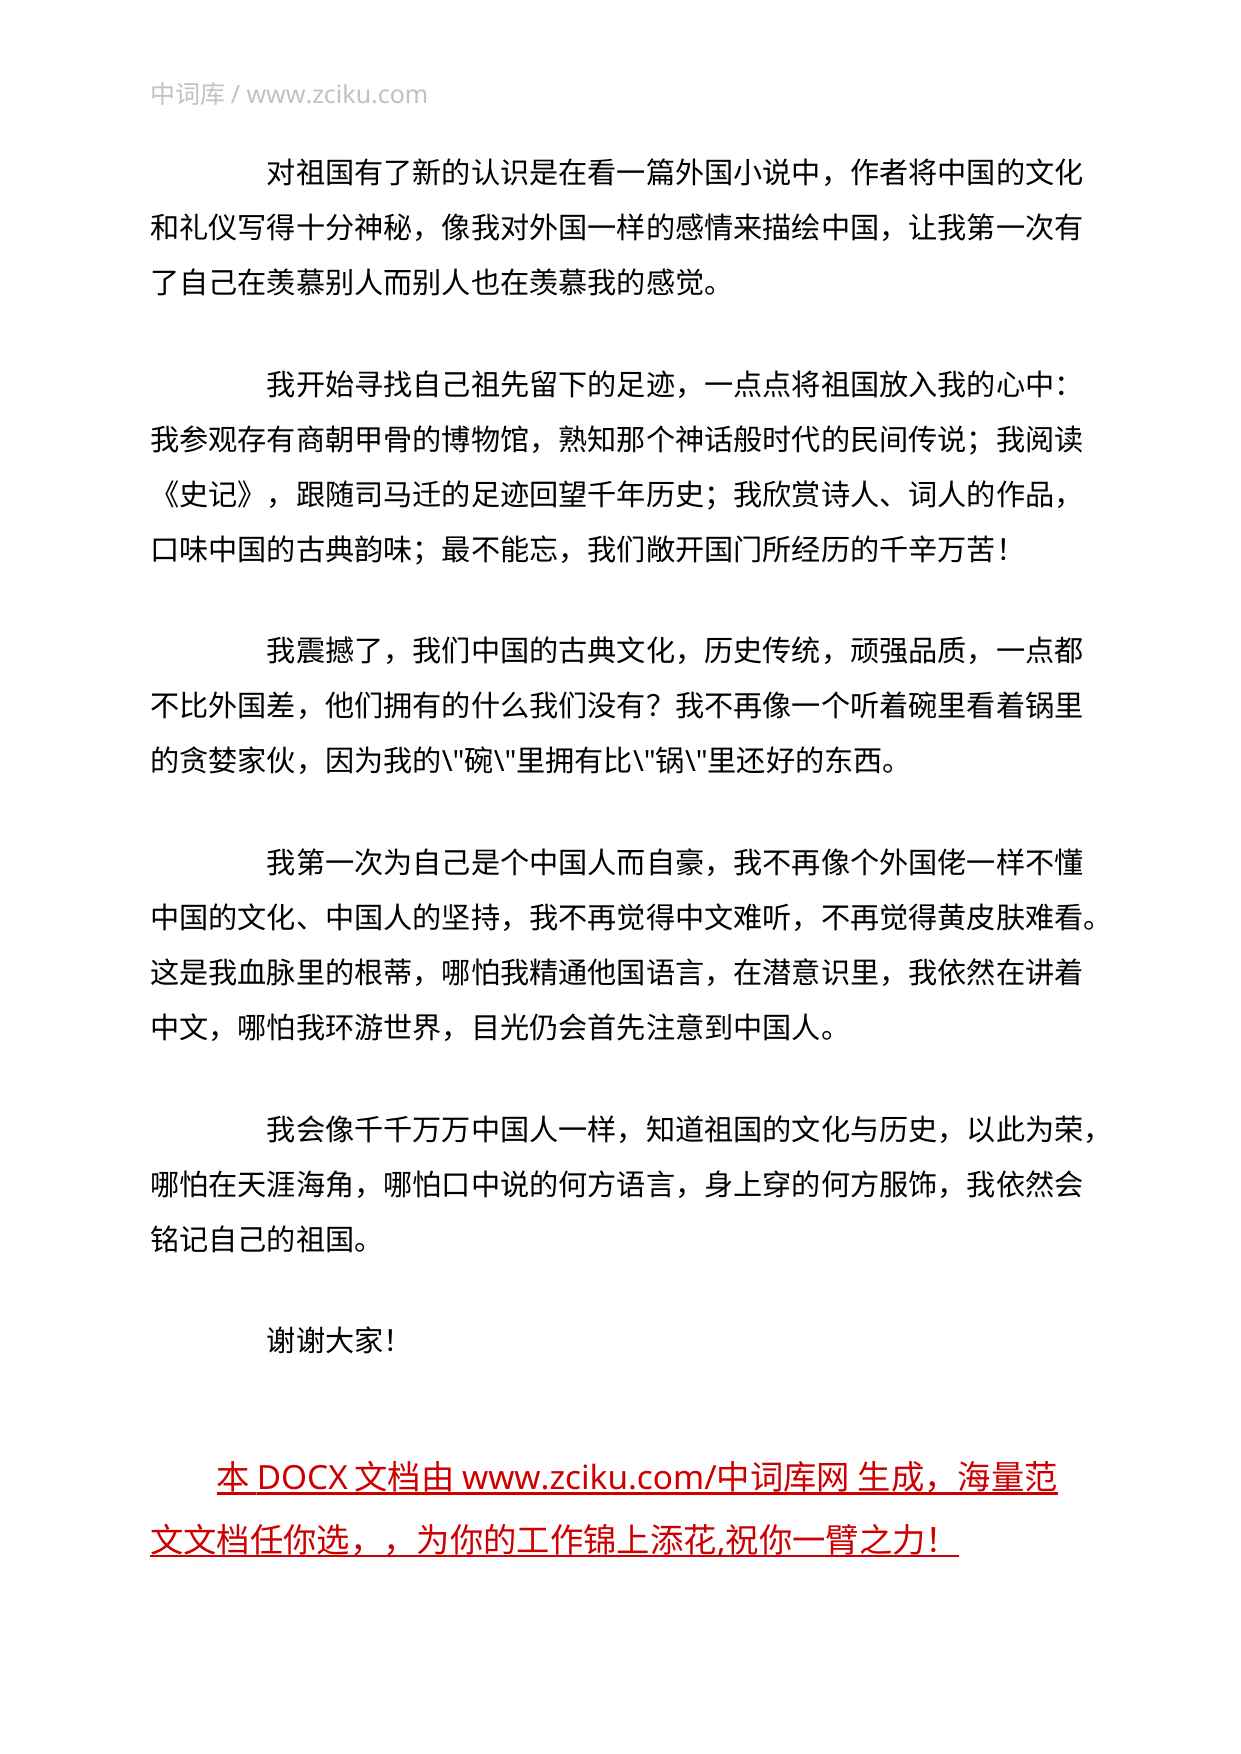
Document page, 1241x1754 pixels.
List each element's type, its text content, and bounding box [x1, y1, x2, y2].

text 谢谢大家！ [150, 1318, 1090, 1360]
text 本DOCX文档由 www.zciku.com/中词库网 生成，海量范文文档任你选，，为你的工作锦上添花,祝你一臂之力！ [150, 1451, 1090, 1562]
text 我开始寻找自己祖先留下的足迹，一点点将祖国放入我的心中：我参观存有商朝甲骨的博物馆，熟知那个神话般时代的民间传说；我阅读《史记》，跟随司马迁的足迹回望千年历史；我欣赏诗人、词人的作品，口味中国的古典韵味；最不能忘，我们敞开国门所经历的千辛万苦！ [150, 362, 1090, 568]
text 对祖国有了新的认识是在看一篇外国小说中，作者将中国的文化和礼仪写得十分神秘，像我对外国一样的感情来描绘中国，让我第一次有了自己在羡慕别人而别人也在羡慕我的感觉。 [150, 150, 1090, 302]
text 我震撼了，我们中国的古典文化，历史传统，顽强品质，一点都不比外国差，他们拥有的什么我们没有？我不再像一个听着碗里看着锅里的贪婪家伙，因为我的\"碗\"里拥有比\"锅\"里还好的东西。 [150, 628, 1090, 780]
text 我会像千千万万中国人一样，知道祖国的文化与历史，以此为荣，哪怕在天涯海角，哪怕口中说的何方语言，身上穿的何方服饰，我依然会铭记自己的祖国。 [150, 1106, 1090, 1258]
text 我第一次为自己是个中国人而自豪，我不再像个外国佬一样不懂中国的文化、中国人的坚持，我不再觉得中文难听，不再觉得黄皮肤难看。这是我血脉里的根蒂，哪怕我精通他国语言，在潜意识里，我依然在讲着中文，哪怕我环游世界，目光仍会首先注意到中国人。 [150, 840, 1090, 1047]
